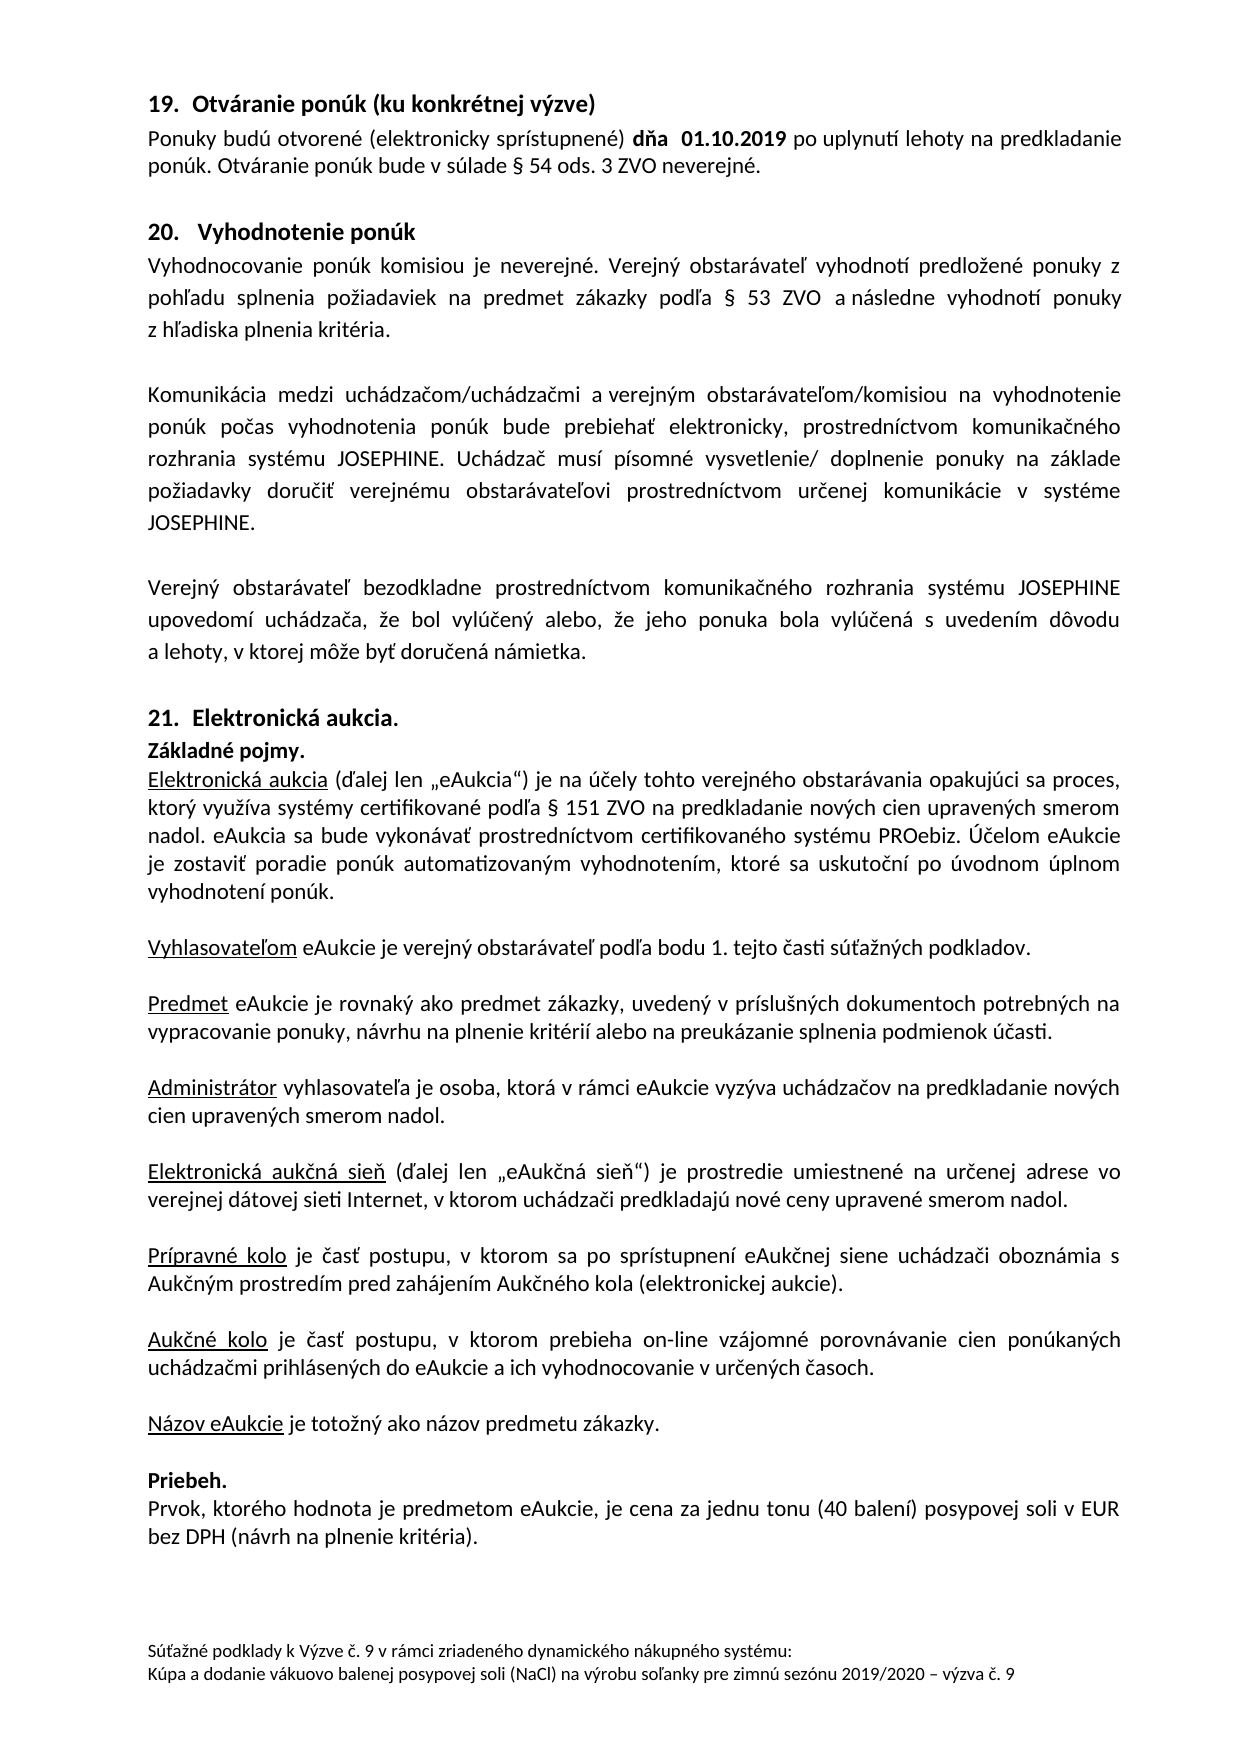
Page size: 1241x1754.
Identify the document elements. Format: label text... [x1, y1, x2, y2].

text Elektronická aukcia (ďalej len „eAukcia“) je na účely tohto verejného obstarávania opakujúci sa proces, ktorý využíva systémy certifikované podľa § 151 ZVO na predkladanie nových cien upravených smerom nadol. eAukcia sa bude vykonávať prostredníctvom certifikovaného systému PROebiz. Účelom eAukcie je zostaviť poradie ponúk automatizovaným vyhodnotením, ktoré sa uskutoční po úvodnom úplnom vyhodnotení ponúk. [148, 765, 1122, 905]
list Komunikácia medzi uchádzačom/uchádzačmi a verejným obstarávateľom/komisiou na vyhodnotenie ponúk počas vyhodnotenia ponúk bude prebiehať elektronicky, prostredníctvom komunikačného rozhrania systému JOSEPHINE. Uchádzač musí písomné vysvetlenie/ doplnenie ponuky na základe požiadavky doručiť verejnému obstarávateľovi prostredníctvom určenej komunikácie v systéme JOSEPHINE. [148, 380, 1122, 537]
text Administrátor vyhlasovateľa je osoba, ktorá v rámci eAukcie vyzýva uchádzačov na predkladanie nových cien upravených smerom nadol. [148, 1073, 1122, 1129]
list Vyhodnocovanie ponúk komisiou je neverejné. Verejný obstarávateľ vyhodnotí predložené ponuky z pohľadu splnenia požiadaviek na predmet zákazky podľa § 53 ZVO a následne vyhodnotí ponuky z hľadiska plnenia kritéria. [148, 251, 1122, 343]
text Prípravné kolo je časť postupu, v ktorom sa po sprístupnení eAukčnej siene uchádzači oboznámia s Aukčným prostredím pred zahájením Aukčného kola (elektronickej aukcie). [148, 1241, 1122, 1297]
text Predmet eAukcie je rovnaký ako predmet zákazky, uvedený v príslušných dokumentoch potrebných na vypracovanie ponuky, návrhu na plnenie kritérií alebo na preukázanie splnenia podmienok účasti. [148, 989, 1122, 1045]
list Verejný obstarávateľ bezodkladne prostredníctvom komunikačného rozhrania systému JOSEPHINE upovedomí uchádzača, že bol vylúčený alebo, že jeho ponuka bola vylúčená s uvedením dôvodu a lehoty, v ktorej môže byť doručená námietka. [148, 573, 1122, 665]
text Prvok, ktorého hodnota je predmetom eAukcie, je cena za jednu tonu (40 balení) posypovej soli v EUR bez DPH (návrh na plnenie kritéria). [148, 1494, 1122, 1550]
subtitle Otváranie ponúk (ku konkrétnej výzve) [148, 89, 1122, 119]
list Ponuky budú otvorené (elektronicky sprístupnené) dňa 01.10.2019 po uplynutí lehoty na predkladanie ponúk. Otváranie ponúk bude v súlade § 54 ods. 3 ZVO neverejné. [148, 124, 1122, 180]
text Priebeh. [148, 1466, 1122, 1494]
text Základné pojmy. [148, 737, 1122, 765]
text Aukčné kolo je časť postupu, v ktorom prebieha on-line vzájomné porovnávanie cien ponúkaných uchádzačmi prihlásených do eAukcie a ich vyhodnocovanie v určených časoch. [148, 1325, 1122, 1381]
text Názov eAukcie je totožný ako názov predmetu zákazky. [148, 1409, 1122, 1437]
text Vyhlasovateľom eAukcie je verejný obstarávateľ podľa bodu 1. tejto časti súťažných podkladov. [148, 933, 1122, 961]
list Elektronická aukcia. [148, 702, 1122, 732]
text Elektronická aukčná sieň (ďalej len „eAukčná sieň“) je prostredie umiestnené na určenej adrese vo verejnej dátovej sieti Internet, v ktorom uchádzači predkladajú nové ceny upravené smerom nadol. [148, 1157, 1122, 1213]
subtitle Vyhodnotenie ponúk [148, 216, 1122, 247]
